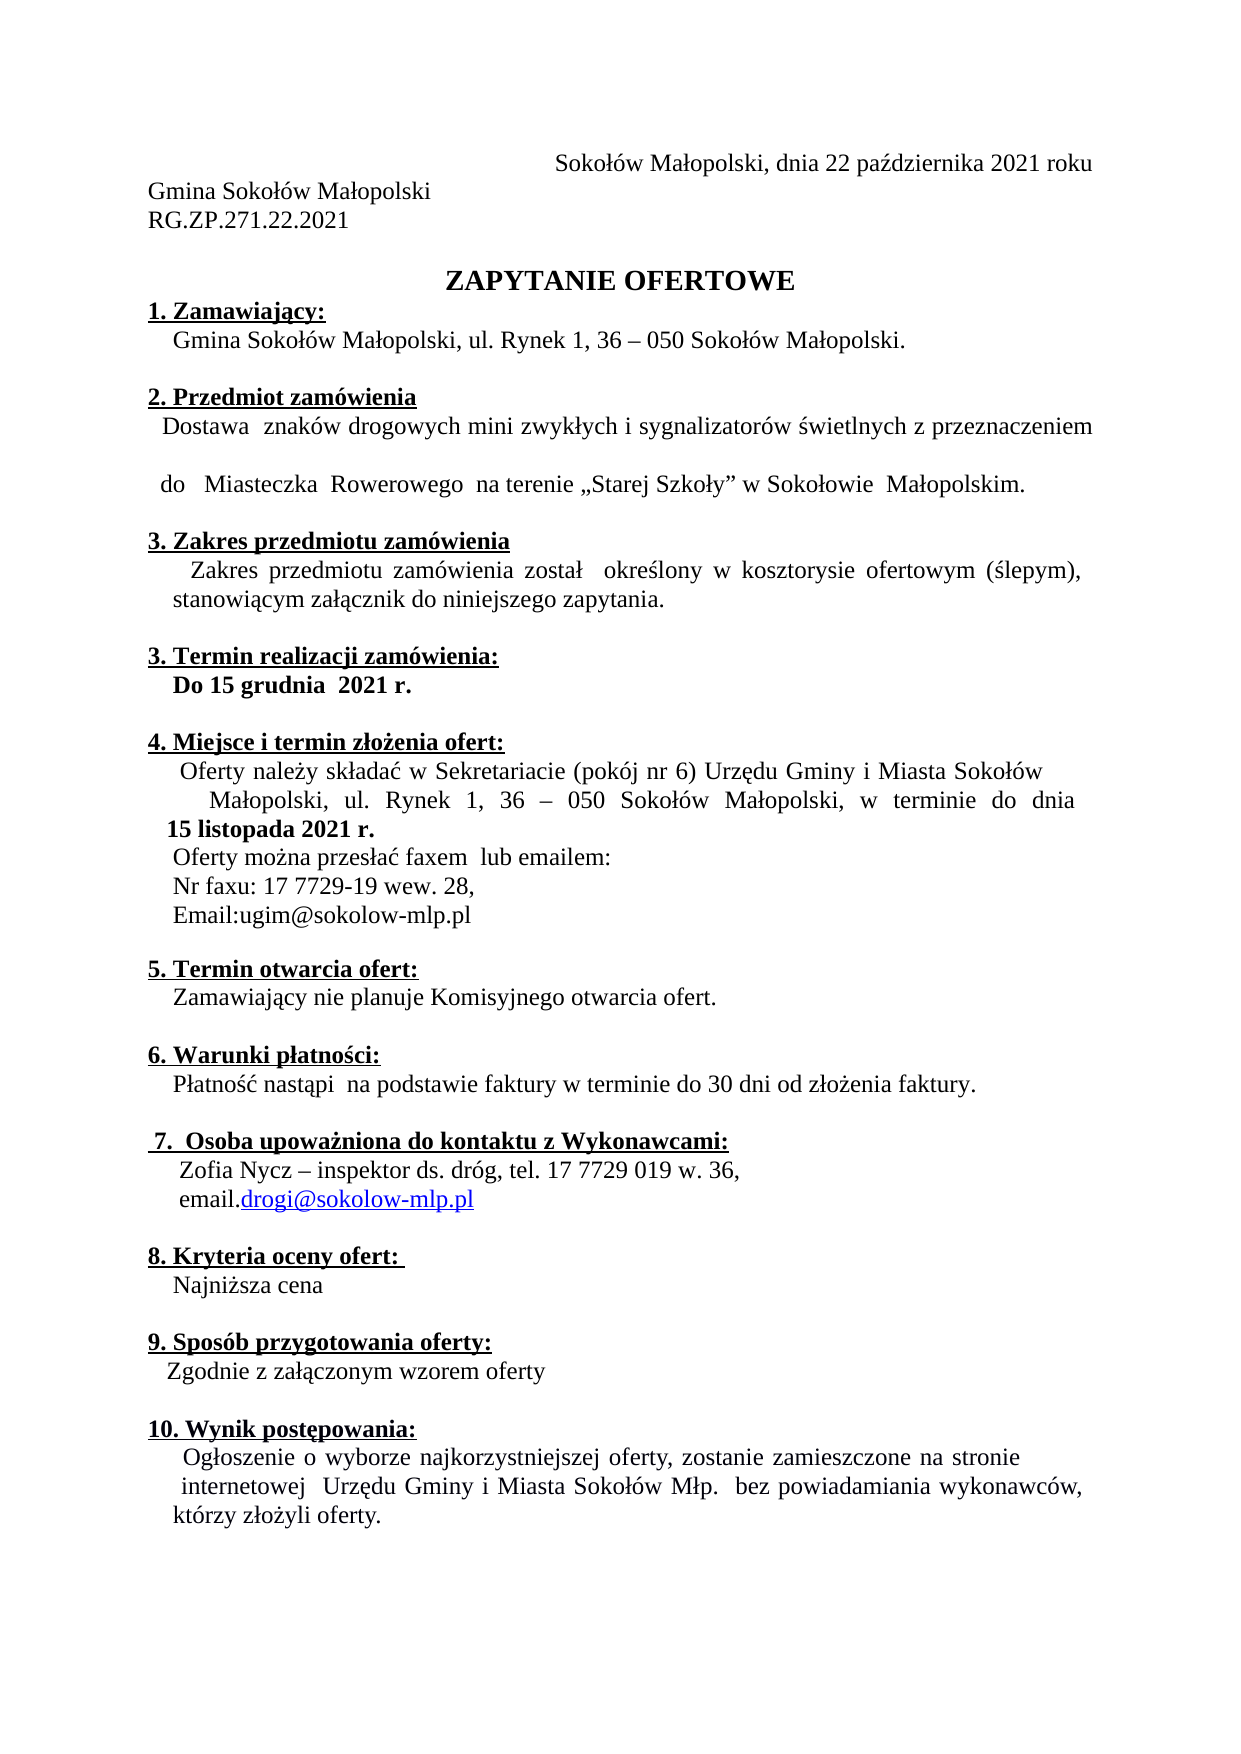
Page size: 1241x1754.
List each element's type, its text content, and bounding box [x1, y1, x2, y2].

text 8. Kryteria oceny ofert: [148, 1241, 1093, 1270]
text Zgodnie z załączonym wzorem oferty [148, 1356, 1093, 1385]
text Płatność nastąpi na podstawie faktury w terminie do 30 dni od złożenia faktury. [148, 1069, 1093, 1097]
text 2. Przedmiot zamówienia [148, 382, 1093, 411]
list Ogłoszenie o wyborze najkorzystniejszej oferty, zostanie zamieszczone na stronie internetowej Urzędu Gminy i Miasta Sokołów Młp. bez powiadamiania wykonawców, którzy złożyli oferty. [148, 1442, 1093, 1529]
text Sokołów Małopolski, dnia 22 października 2021 roku [148, 148, 1093, 176]
text 7. Osoba upoważniona do kontaktu z Wykonawcami: [148, 1126, 1093, 1155]
text 5. Termin otwarcia ofert: [148, 954, 1093, 982]
text 1. Zamawiający: Gmina Sokołów Małopolski, ul. Rynek 1, 36 – 050 Sokołów Małopolski. [148, 296, 1093, 354]
subtitle ZAPYTANIE OFERTOWE [148, 263, 1093, 296]
text 3. Termin realizacji zamówienia: [148, 641, 1093, 670]
text Gmina Sokołów Małopolski [148, 176, 1093, 205]
list 10. Wynik postępowania: [148, 1414, 1093, 1442]
text email.drogi@sokolow-mlp.pl [148, 1184, 1093, 1212]
text Zakres przedmiotu zamówienia został określony w kosztorysie ofertowym (ślepym), stanowiącym załącznik do niniejszego zapytania. [148, 555, 1093, 612]
list Email:ugim@sokolow-mlp.pl [148, 900, 1093, 929]
text 4. Miejsce i termin złożenia ofert: [148, 727, 1093, 756]
list Oferty można przesłać faxem lub emailem: [148, 842, 1093, 871]
text 6. Warunki płatności: [148, 1040, 1093, 1069]
text Zamawiający nie planuje Komisyjnego otwarcia ofert. [148, 982, 1093, 1011]
text Dostawa znaków drogowych mini zwykłych i sygnalizatorów świetlnych z przeznaczeniem do Miasteczka Rowerowego na terenie „Starej Szkoły” w Sokołowie Małopolskim. [148, 411, 1093, 497]
text 3. Zakres przedmiotu zamówienia [148, 526, 1093, 555]
text Do 15 grudnia 2021 r. [148, 670, 1093, 699]
list Nr faxu: 17 7729-19 wew. 28, [148, 871, 1093, 900]
text 9. Sposób przygotowania oferty: [148, 1327, 1093, 1356]
text Zofia Nycz – inspektor ds. dróg, tel. 17 7729 019 w. 36, [148, 1155, 1093, 1184]
text Najniższa cena [148, 1270, 1093, 1299]
text Oferty należy składać w Sekretariacie (pokój nr 6) Urzędu Gminy i Miasta Sokołów Małopolski, ul. Rynek 1, 36 – 050 Sokołów Małopolski, w terminie do dnia 15 listopada 2021 r. [148, 756, 1093, 842]
text RG.ZP.271.22.2021 [148, 205, 1093, 234]
